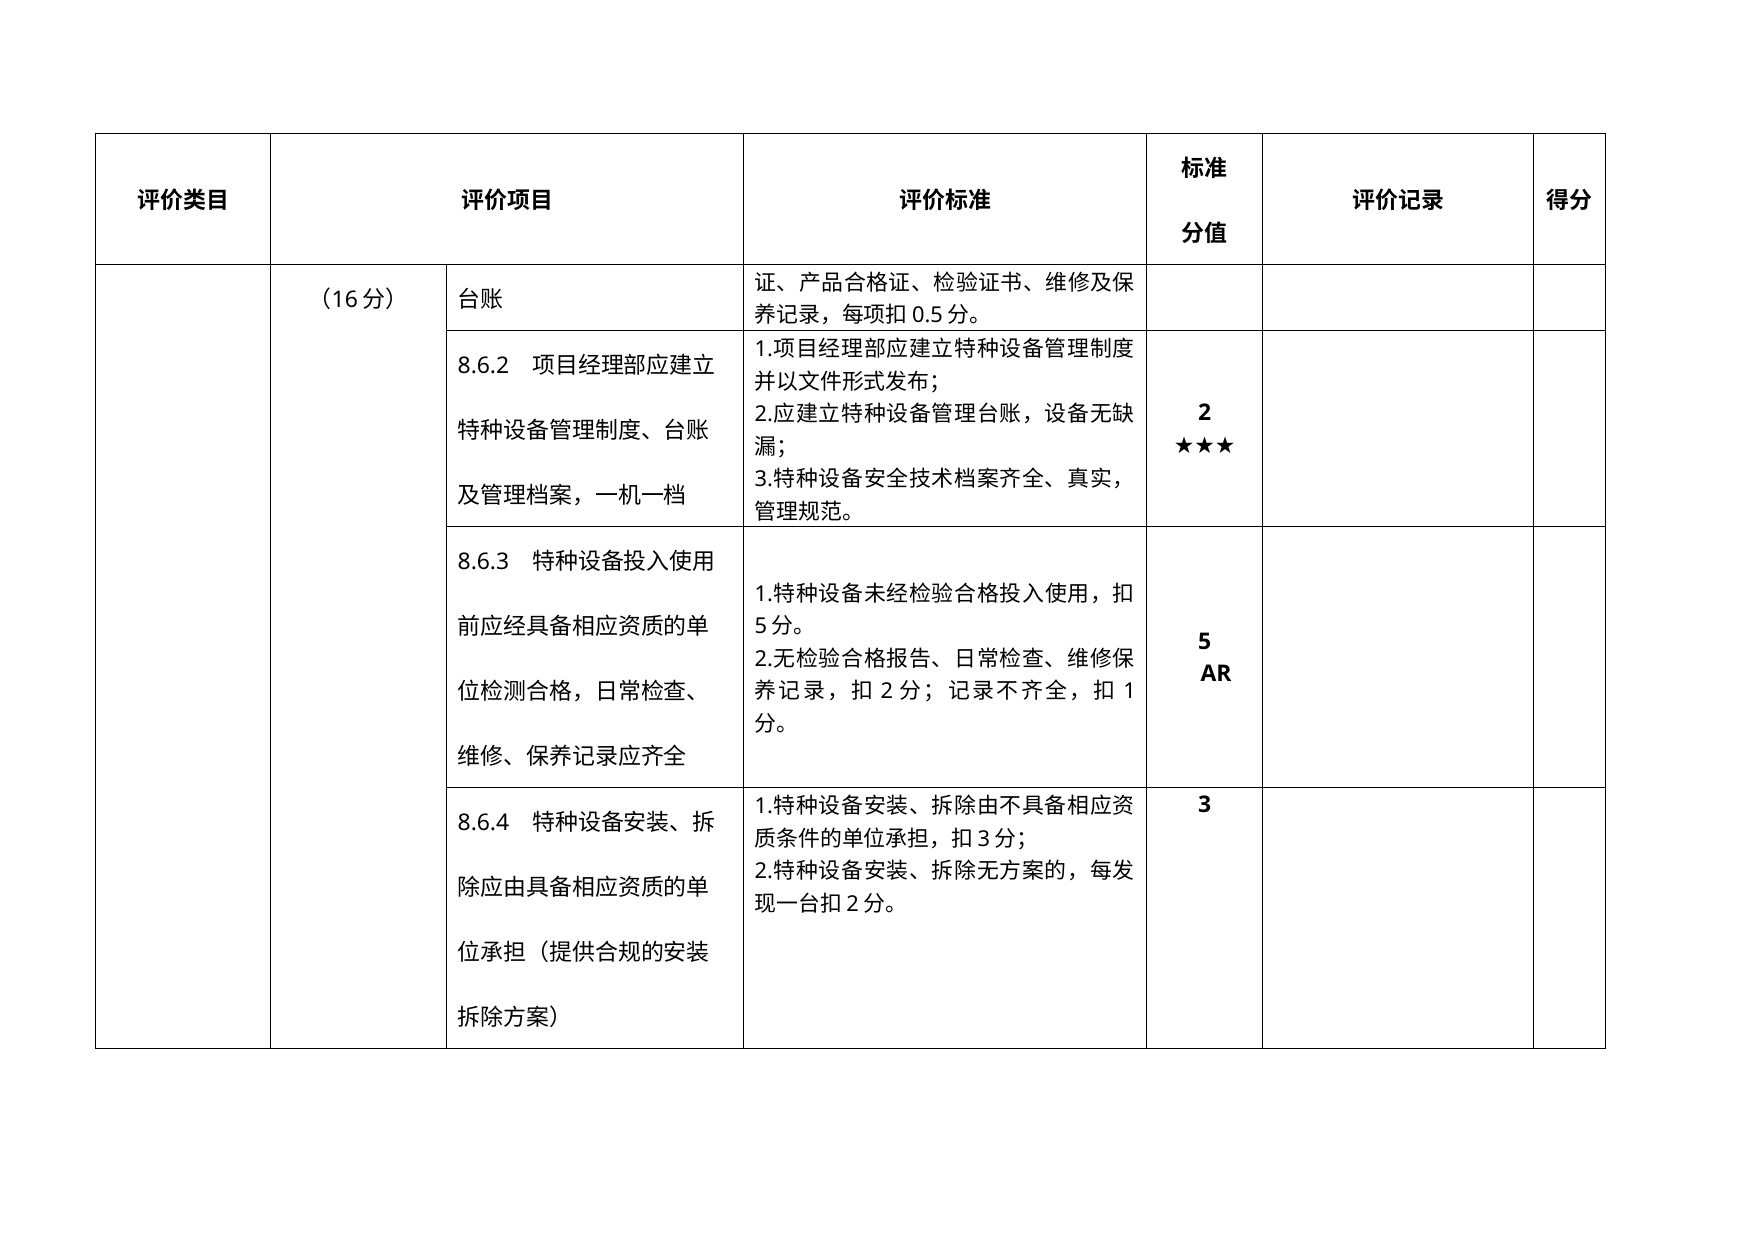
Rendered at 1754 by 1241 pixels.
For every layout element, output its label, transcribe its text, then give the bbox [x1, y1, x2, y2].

table_cell 8.6.3 特种设备投入使用前应经具备相应资质的单位检测合格，日常检查、维修、保养记录应齐全 [447, 527, 743, 787]
table_cell 2 [1147, 265, 1262, 330]
table_cell 1.特种设备安装、拆除由不具备相应资质条件的单位承担，扣3分； 2.特种设备安装、拆除无方案的，每发现一台扣2分。 [744, 788, 1146, 1048]
table_cell [1534, 527, 1605, 787]
table_header 评价标准 [744, 134, 1146, 264]
table_cell [1534, 331, 1605, 526]
table_header 评价类目 [96, 134, 270, 264]
table_cell 1.特种设备未经检验合格投入使用，扣5分。 2.无检验合格报告、日常检查、维修保养记录，扣2分；记录不齐全，扣1分。 [744, 527, 1146, 787]
table_header 标准 分值 [1147, 134, 1262, 264]
table_cell [1263, 331, 1533, 526]
table_cell [1263, 788, 1533, 1048]
table_cell 8.6 机械设备设施管理制度（16分） [271, 265, 446, 1048]
table_cell 1.项目经理部应建立特种设备管理制度并以文件形式发布； 2.应建立特种设备管理台账，设备无缺漏； 3.特种设备安全技术档案齐全、真实，管理规范。 [744, 331, 1146, 526]
table_header 评价项目 [271, 134, 743, 264]
table_cell 5 AR [1147, 527, 1262, 787]
table_cell 8.6.1 项目经理部应建立机械设备设施管理制度及台账 [447, 265, 743, 330]
table_cell [1263, 527, 1533, 787]
table_header 评价记录 [1263, 134, 1533, 264]
table_cell 2 ★★★ [1147, 331, 1262, 526]
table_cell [744, 265, 1146, 330]
table_cell [1534, 265, 1605, 330]
table_cell 8.6.2 项目经理部应建立特种设备管理制度、台账及管理档案，一机一档 [447, 331, 743, 526]
table_cell [1534, 788, 1605, 1048]
table_header 得分 [1534, 134, 1605, 264]
table_cell 3 [1147, 788, 1262, 1048]
table_cell [1263, 265, 1533, 330]
table_cell 8.6.4 特种设备安装、拆除应由具备相应资质的单位承担（提供合规的安装拆除方案） [447, 788, 743, 1048]
